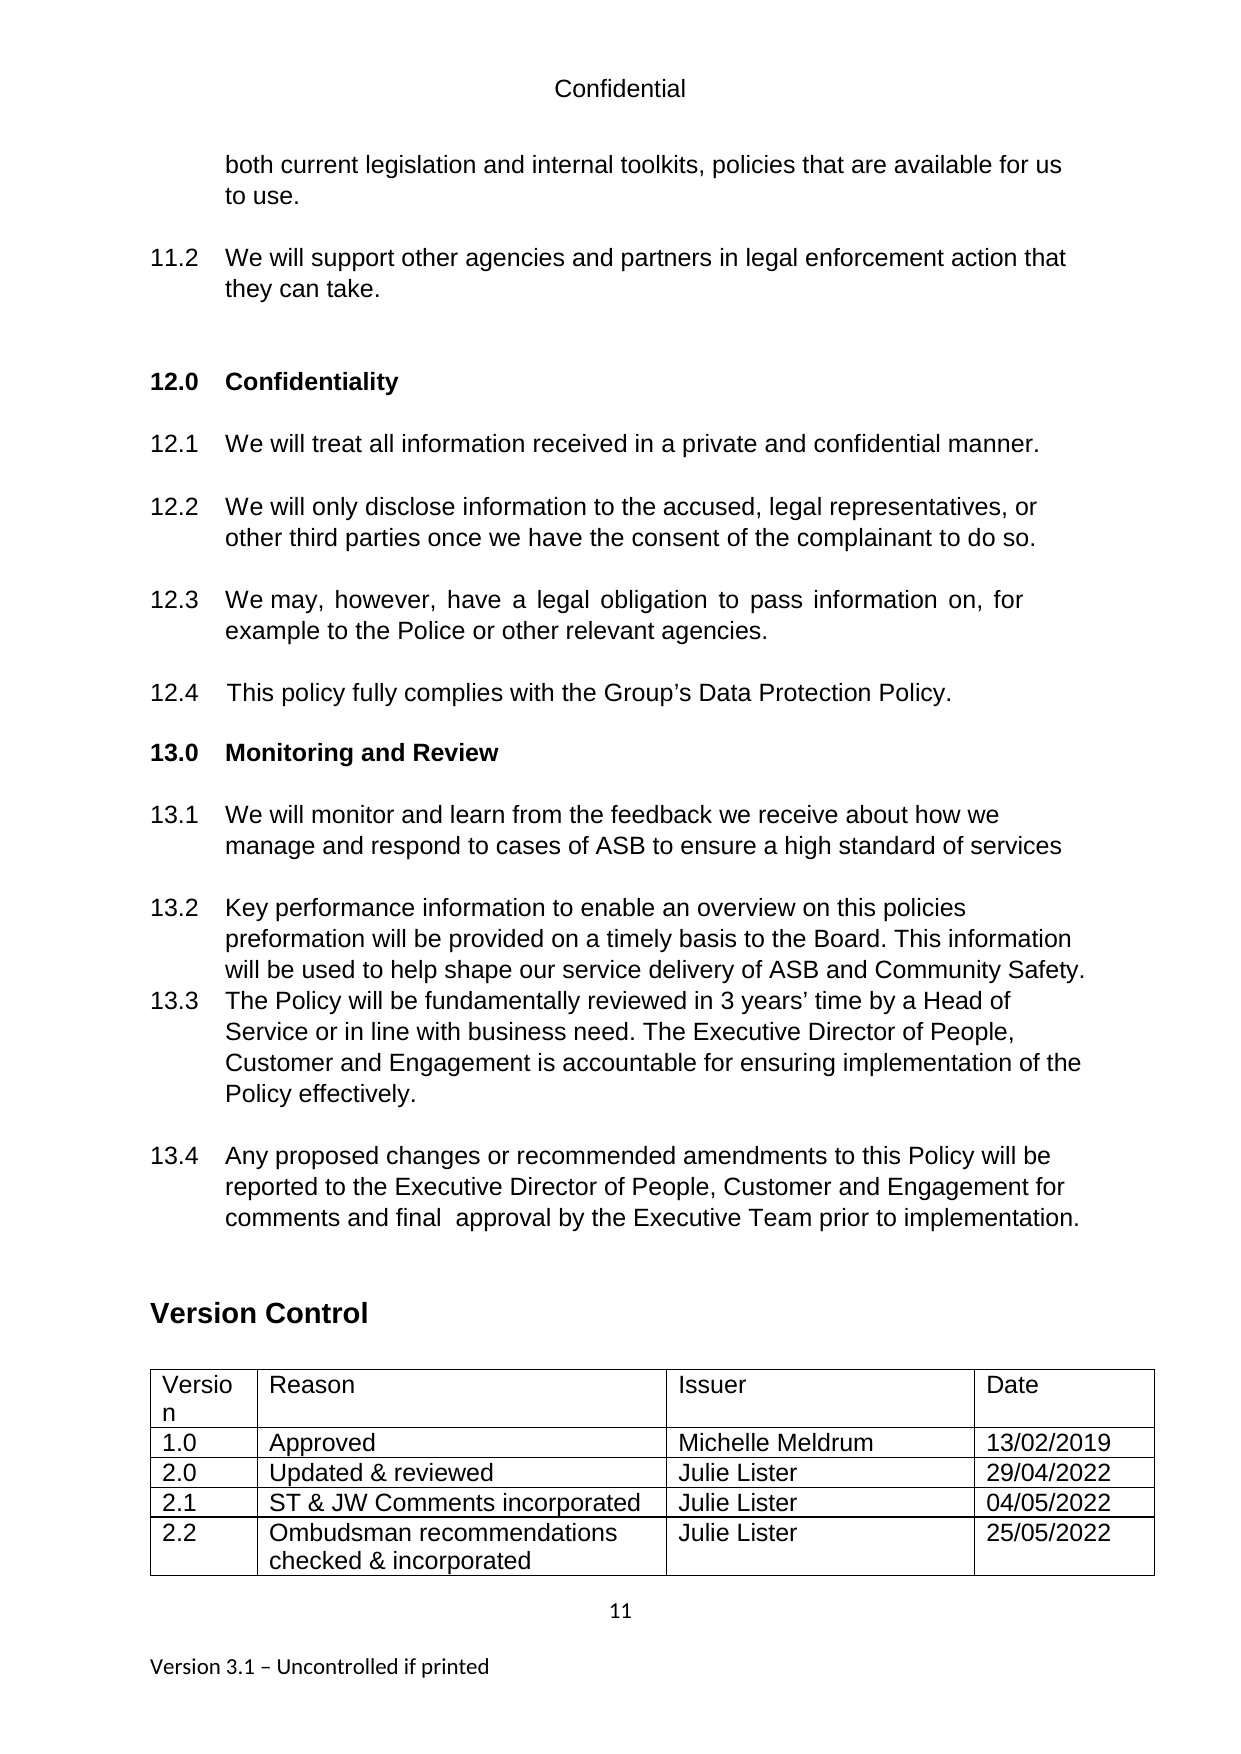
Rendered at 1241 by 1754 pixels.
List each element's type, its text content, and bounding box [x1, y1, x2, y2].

text 12.3 We may, however, have a legal obligation to pass information on, for example to the Police or other relevant agencies. [150, 584, 1090, 644]
table_header Issuer [667, 1370, 974, 1427]
text 12.2 We will only disclose information to the accused, legal representatives, or other third parties once we have the consent of the complainant to do so. [150, 491, 1090, 551]
text 13.3 The Policy will be fundamentally reviewed in 3 years’ time by a Head of Service or in line with business need. The Executive Director of People, Customer and Engagement is accountable for ensuring implementation of the Policy effectively. [150, 986, 1090, 1108]
table_cell 2.1 [151, 1488, 257, 1516]
table_cell 2.0 [151, 1458, 257, 1487]
table_cell Approved [258, 1428, 666, 1457]
table_cell 25/05/2022 [975, 1518, 1154, 1575]
table_header Reason [258, 1370, 666, 1427]
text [150, 150, 1090, 210]
text 13.4 Any proposed changes or recommended amendments to this Policy will be reported to the Executive Director of People, Customer and Engagement for comments and final approval by the Executive Team prior to implementation. [150, 1141, 1090, 1232]
text 13.1 We will monitor and learn from the feedback we receive about how we manage and respond to cases of ASB to ensure a high standard of services [150, 799, 1090, 859]
table_header Version [151, 1370, 257, 1427]
text Version Control [150, 1296, 1090, 1330]
table_cell Ombudsman recommendations checked & incorporated [258, 1518, 666, 1575]
table_cell Julie Lister [667, 1458, 974, 1487]
table_cell 2.2 [151, 1518, 257, 1575]
table_cell ST & JW Comments incorporated [258, 1488, 666, 1516]
text 13.0 Monitoring and Review [150, 737, 1090, 766]
text 13.2 Key performance information to enable an overview on this policies preformation will be provided on a timely basis to the Board. This information will be used to help shape our service delivery of ASB and Community Safety. [150, 893, 1090, 983]
table_cell Julie Lister [667, 1518, 974, 1575]
text 12.4 This policy fully complies with the Group’s Data Protection Policy. [150, 678, 1083, 706]
table_header Date [975, 1370, 1154, 1427]
table_cell 13/02/2019 [975, 1428, 1154, 1457]
table_cell 04/05/2022 [975, 1488, 1154, 1516]
text 12.1 We will treat all information received in a private and confidential manner. [150, 429, 1090, 458]
table_cell Updated & reviewed [258, 1458, 666, 1487]
table_cell 1.0 [151, 1428, 257, 1457]
table_cell Michelle Meldrum [667, 1428, 974, 1457]
table_cell Julie Lister [667, 1488, 974, 1516]
table_cell 29/04/2022 [975, 1458, 1154, 1487]
text 12.0 Confidentiality [150, 367, 1090, 396]
text 11.2 We will support other agencies and partners in legal enforcement action that they can take. [150, 243, 1090, 303]
